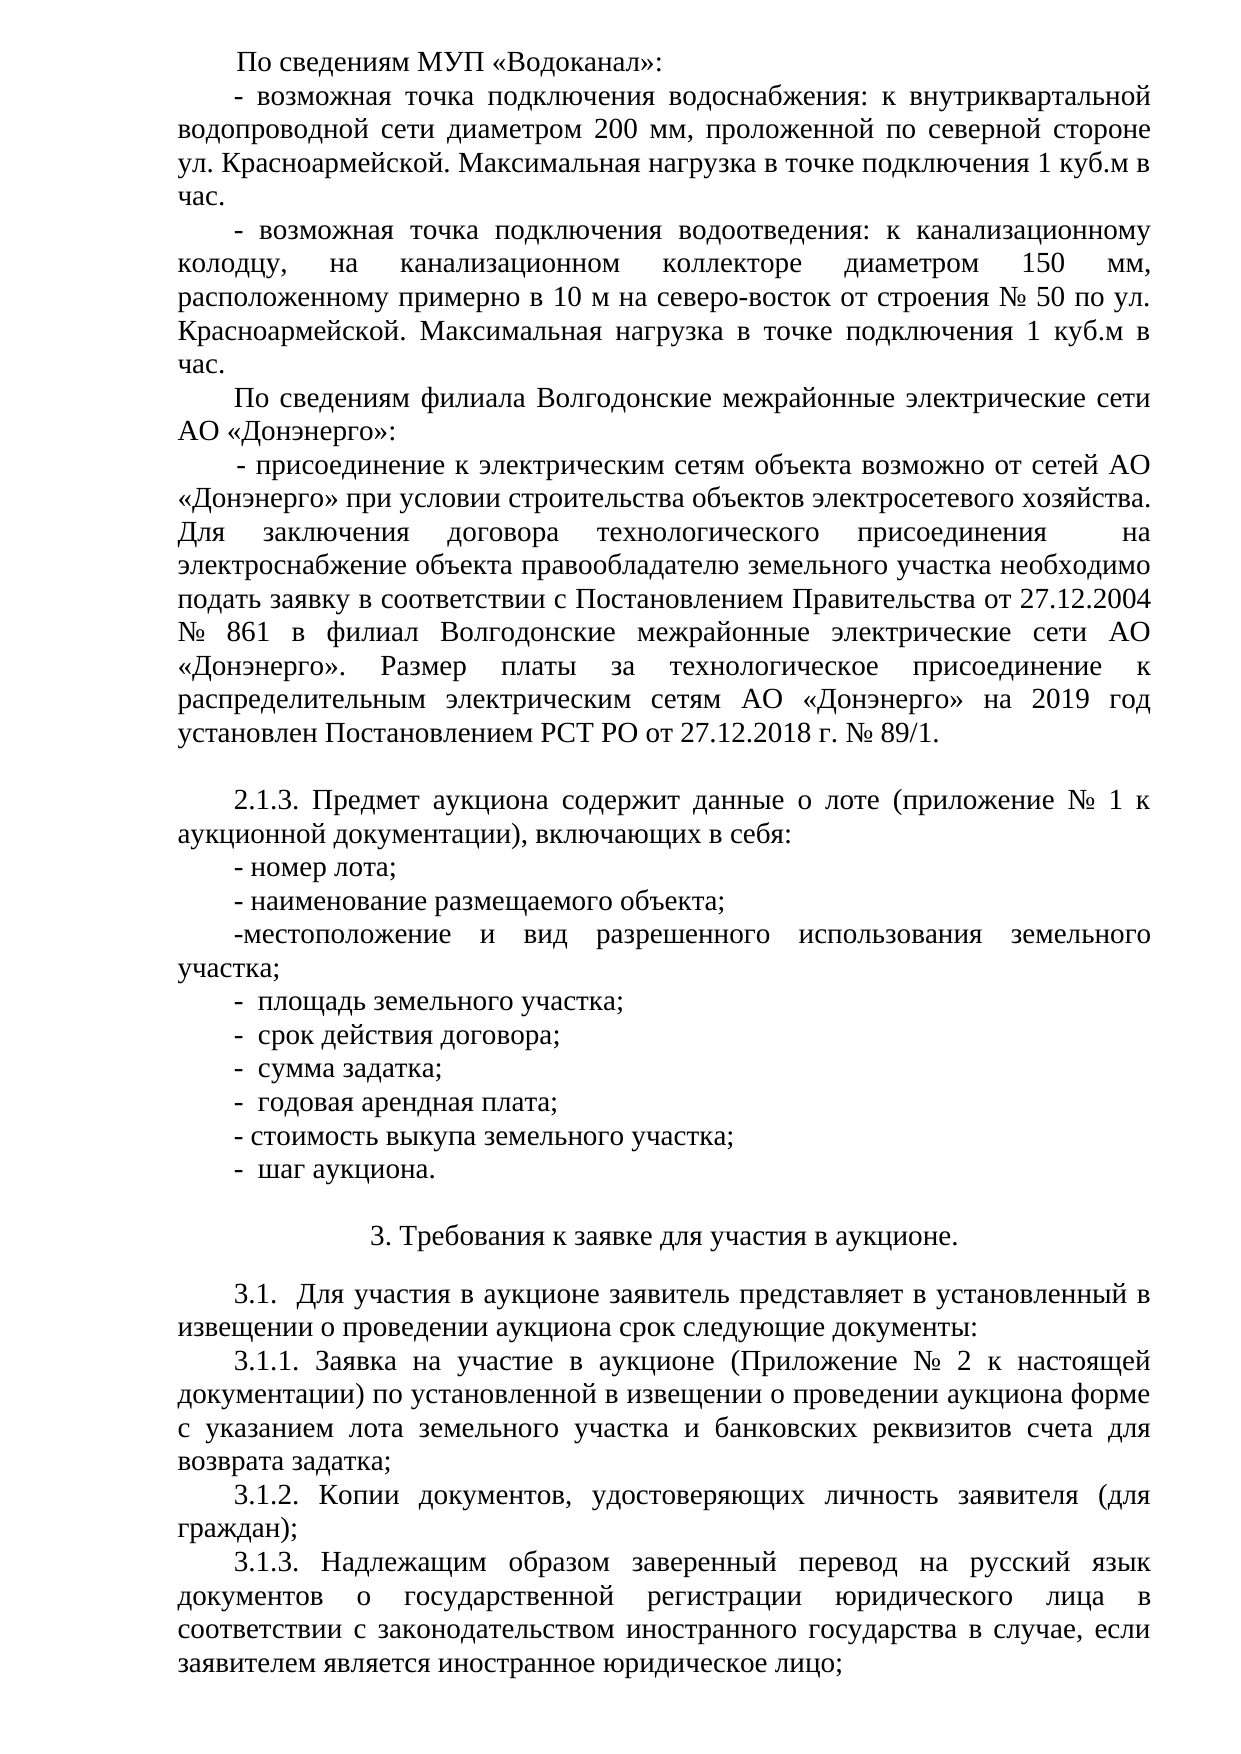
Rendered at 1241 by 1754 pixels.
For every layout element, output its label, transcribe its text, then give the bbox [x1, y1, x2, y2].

text - стоимость выкупа земельного участка; [177, 1118, 1152, 1151]
text 3.1.3. Надлежащим образом заверенный перевод на русский язык документов о государственной регистрации юридического лица в соответствии с законодательством иностранного государства в случае, если заявителем является иностранное юридическое лицо; [177, 1544, 1152, 1678]
text - сумма задатка; [177, 1051, 1152, 1084]
text По сведениям филиала Волгодонские межрайонные электрические сети АО «Донэнерго»: [177, 380, 1152, 447]
text По сведениям МУП «Водоканал»: [177, 44, 1152, 78]
text - площадь земельного участка; [177, 983, 1152, 1017]
text 3.1.2. Копии документов, удостоверяющих личность заявителя (для граждан); [177, 1477, 1152, 1544]
text - годовая арендная плата; [177, 1084, 1152, 1118]
text - присоединение к электрическим сетям объекта возможно от сетей АО «Донэнерго» при условии строительства объектов электросетевого хозяйства. Для заключения договора технологического присоединения на электроснабжение объекта правообладателю земельного участка необходимо подать заявку в соответствии с Постановлением Правительства от 27.12.2004 № 861 в филиал Волгодонские межрайонные электрические сети АО «Донэнерго». Размер платы за технологическое присоединение к распределительным электрическим сетям АО «Донэнерго» на 2019 год установлен Постановлением РСТ РО от 27.12.2018 г. № 89/1. [177, 447, 1152, 749]
text -местоположение и вид разрешенного использования земельного участка; [177, 916, 1152, 983]
text 3.1.1. Заявка на участие в аукционе (Приложение № 2 к настоящей документации) по установленной в извещении о проведении аукциона форме с указанием лота земельного участка и банковских реквизитов счета для возврата задатка; [177, 1343, 1152, 1477]
text - номер лота; [177, 849, 1152, 883]
text 2.1.3. Предмет аукциона содержит данные о лоте (приложение № 1 к аукционной документации), включающих в себя: [177, 782, 1152, 849]
text 3. Требования к заявке для участия в аукционе. [177, 1218, 1152, 1252]
text - возможная точка подключения водоснабжения: к внутриквартальной водопроводной сети диаметром 200 мм, проложенной по северной стороне ул. Красноармейской. Максимальная нагрузка в точке подключения 1 куб.м в час. [177, 78, 1152, 212]
text 3.1. Для участия в аукционе заявитель представляет в установленный в извещении о проведении аукциона срок следующие документы: [177, 1276, 1152, 1343]
text - срок действия договора; [177, 1017, 1152, 1051]
text - наименование размещаемого объекта; [177, 883, 1152, 916]
text - возможная точка подключения водоотведения: к канализационному колодцу, на канализационном коллекторе диаметром 150 мм, расположенному примерно в 10 м на северо-восток от строения № 50 по ул. Красноармейской. Максимальная нагрузка в точке подключения 1 куб.м в час. [177, 212, 1152, 380]
text - шаг аукциона. [177, 1151, 1152, 1185]
